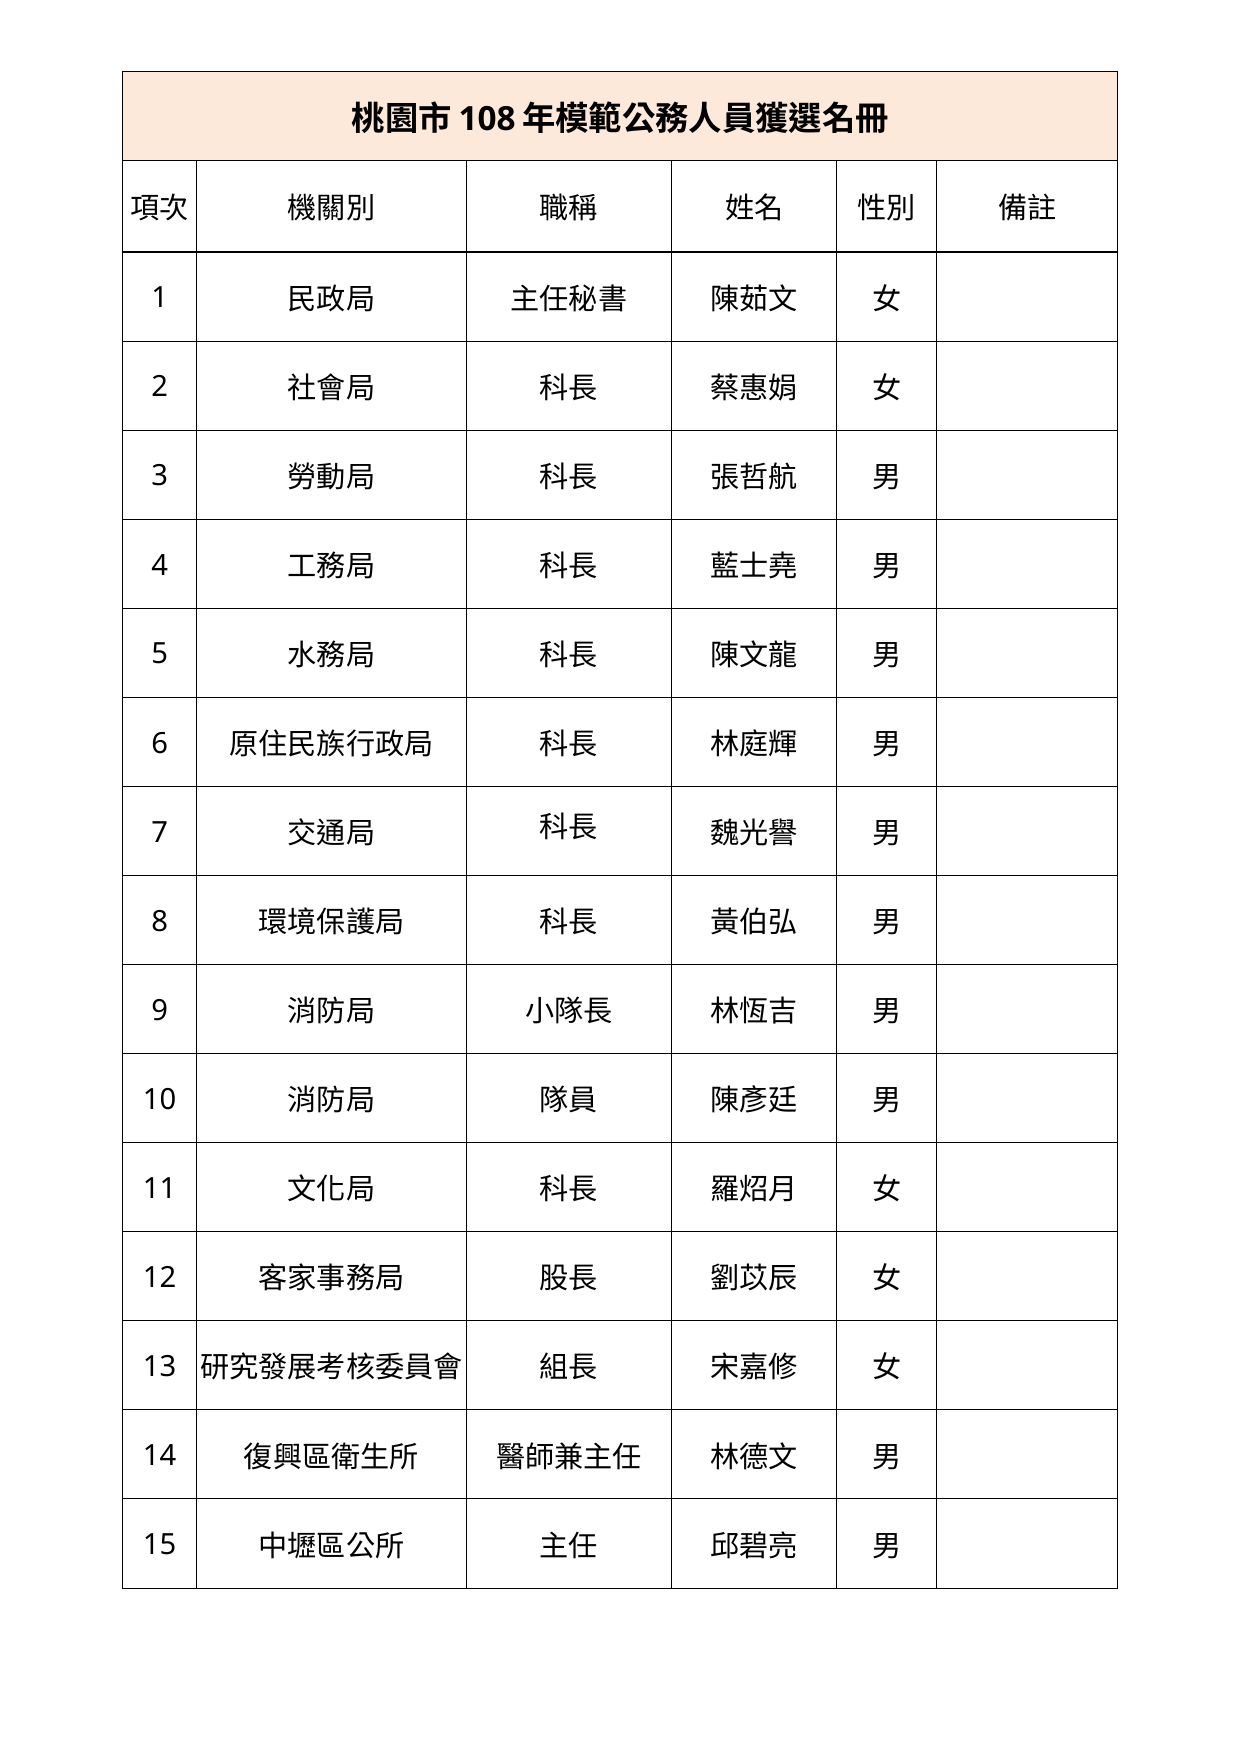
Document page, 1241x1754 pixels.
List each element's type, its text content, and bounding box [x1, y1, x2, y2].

table_cell 客家事務局 [197, 1232, 466, 1320]
table_cell [937, 1321, 1117, 1409]
table_cell 12 [123, 1232, 196, 1320]
table_cell 消防局 [197, 965, 466, 1053]
table_cell 5 [123, 609, 196, 697]
table_cell 性別 [837, 161, 936, 251]
table_cell 林庭輝 [672, 698, 836, 786]
table_cell [937, 253, 1117, 341]
table_cell 黃伯弘 [672, 876, 836, 964]
table_cell 女 [837, 1143, 936, 1231]
table_cell 科長 （代理科長） [467, 787, 671, 875]
table_cell 文化局 [197, 1143, 466, 1231]
table_cell [937, 1499, 1117, 1587]
table_cell 男 [837, 520, 936, 608]
table_cell 隊員 [467, 1054, 671, 1142]
table_cell [937, 876, 1117, 964]
table_cell 科長 [467, 342, 671, 429]
table_cell 男 [837, 1499, 936, 1587]
table_cell 社會局 [197, 342, 466, 429]
table_cell 姓名 [672, 161, 836, 251]
table_cell [937, 431, 1117, 519]
table_cell 15 [123, 1499, 196, 1587]
table_cell 8 [123, 876, 196, 964]
table_cell 科長 [467, 1143, 671, 1231]
table_cell 原住民族行政局 [197, 698, 466, 786]
table_cell 股長 [467, 1232, 671, 1320]
table_cell 陳茹文 [672, 253, 836, 341]
table_cell 男 [837, 876, 936, 964]
table_cell [937, 1143, 1117, 1231]
table_cell 14 [123, 1410, 196, 1498]
table_cell 小隊長 [467, 965, 671, 1053]
table_cell [937, 1232, 1117, 1320]
table_cell 職稱 [467, 161, 671, 251]
table_cell 女 [837, 1232, 936, 1320]
table_cell 科長 [467, 520, 671, 608]
table_cell [937, 342, 1117, 429]
table_cell 水務局 [197, 609, 466, 697]
table_cell 羅炤月 [672, 1143, 836, 1231]
table_cell 科長 [467, 609, 671, 697]
table_cell 男 [837, 698, 936, 786]
table_cell 主任秘書 [467, 253, 671, 341]
table_cell [937, 520, 1117, 608]
table_cell 張哲航 [672, 431, 836, 519]
table_cell 男 [837, 609, 936, 697]
table_cell 7 [123, 787, 196, 875]
table_cell 藍士堯 [672, 520, 836, 608]
table_cell [937, 787, 1117, 875]
table_cell 女 [837, 253, 936, 341]
table_cell 劉苡辰 [672, 1232, 836, 1320]
table_cell 復興區衛生所 [197, 1410, 466, 1498]
table_cell 主任 [467, 1499, 671, 1587]
table_cell 民政局 [197, 253, 466, 341]
table_cell [937, 698, 1117, 786]
table_cell 研究發展考核委員會 [197, 1321, 466, 1409]
table_cell 2 [123, 342, 196, 429]
table_header 桃園市108年模範公務人員獲選名冊 [123, 72, 1117, 160]
table_cell 男 [837, 1054, 936, 1142]
table_cell 13 [123, 1321, 196, 1409]
table_cell 環境保護局 [197, 876, 466, 964]
table_cell 3 [123, 431, 196, 519]
table_cell 男 [837, 965, 936, 1053]
table_cell 消防局 [197, 1054, 466, 1142]
table_cell 男 [837, 1410, 936, 1498]
table_cell 女 [837, 1321, 936, 1409]
table_cell 科長 [467, 876, 671, 964]
table_cell [937, 1054, 1117, 1142]
table_cell 林恆吉 [672, 965, 836, 1053]
table_cell 項次 [123, 161, 196, 251]
table_cell 1 [123, 253, 196, 341]
table_cell [937, 965, 1117, 1053]
table_cell 交通局 [197, 787, 466, 875]
table_cell 宋嘉修 [672, 1321, 836, 1409]
table_cell 醫師兼主任 [467, 1410, 671, 1498]
table_cell 蔡惠娟 [672, 342, 836, 429]
table_cell 魏光譽 [672, 787, 836, 875]
table_cell 男 [837, 431, 936, 519]
table_cell 11 [123, 1143, 196, 1231]
table_cell 陳彥廷 [672, 1054, 836, 1142]
table_cell 4 [123, 520, 196, 608]
table_cell 中壢區公所 [197, 1499, 466, 1587]
table_cell 6 [123, 698, 196, 786]
table_cell 10 [123, 1054, 196, 1142]
table_cell 邱碧亮 [672, 1499, 836, 1587]
table_cell [937, 1410, 1117, 1498]
table_cell 科長 [467, 431, 671, 519]
table_cell 林德文 [672, 1410, 836, 1498]
table_cell 科長 [467, 698, 671, 786]
table_cell 組長 [467, 1321, 671, 1409]
table_cell 勞動局 [197, 431, 466, 519]
table_cell 男 [837, 787, 936, 875]
table_cell 陳文龍 [672, 609, 836, 697]
table_cell 女 [837, 342, 936, 429]
table_cell 備註 [937, 161, 1117, 251]
table_cell [937, 609, 1117, 697]
table_cell 9 [123, 965, 196, 1053]
table_cell 機關別 [197, 161, 466, 251]
table_cell 工務局 [197, 520, 466, 608]
